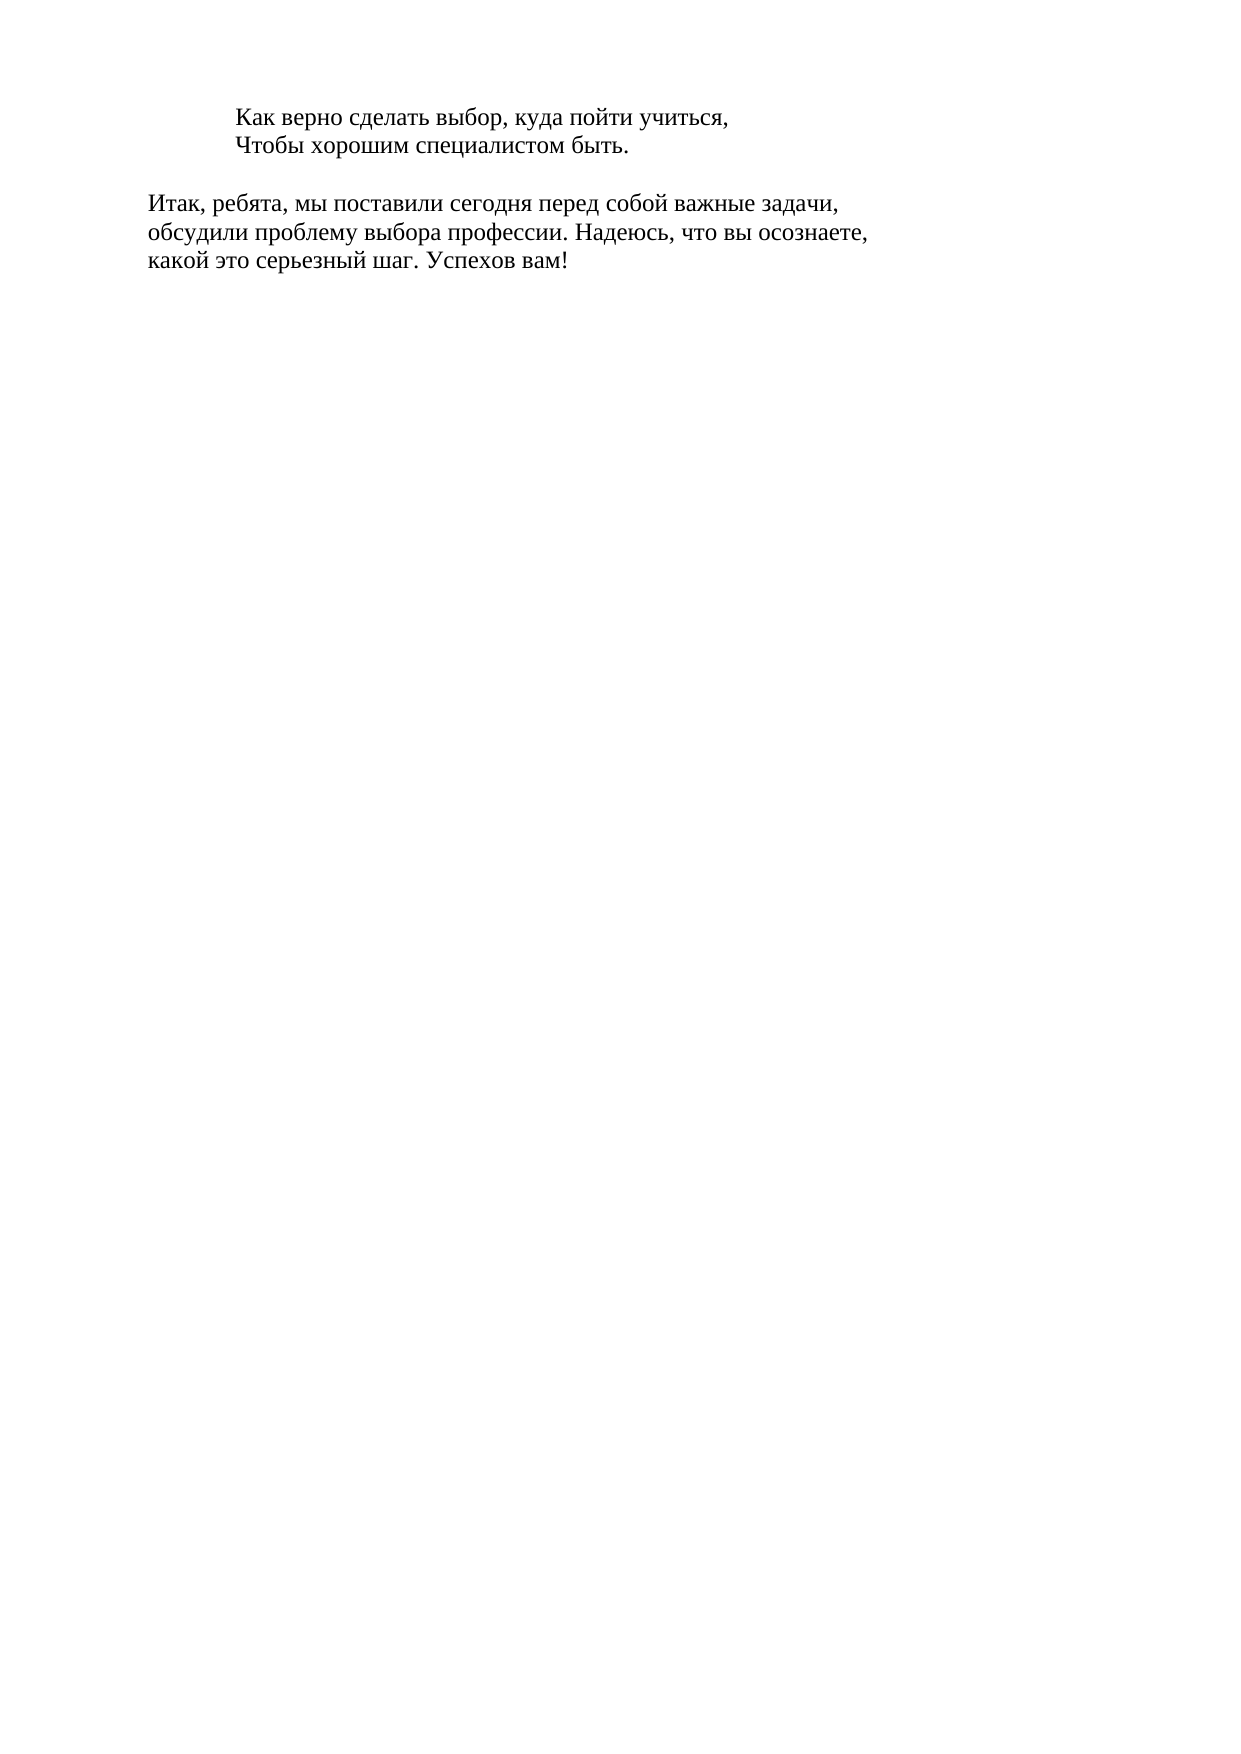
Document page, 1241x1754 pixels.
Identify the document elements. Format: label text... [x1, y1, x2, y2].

list обсудили проблему выбора профессии. Надеюсь, что вы осознаете, [148, 217, 1152, 246]
list Чтобы хорошим специалистом быть. [148, 131, 1152, 159]
list Итак, ребята, мы поставили сегодня перед собой важные задачи, [148, 188, 1152, 217]
list какой это серьезный шаг. Успехов вам! [148, 246, 1152, 274]
list Как верно сделать выбор, куда пойти учиться, [148, 102, 1152, 131]
